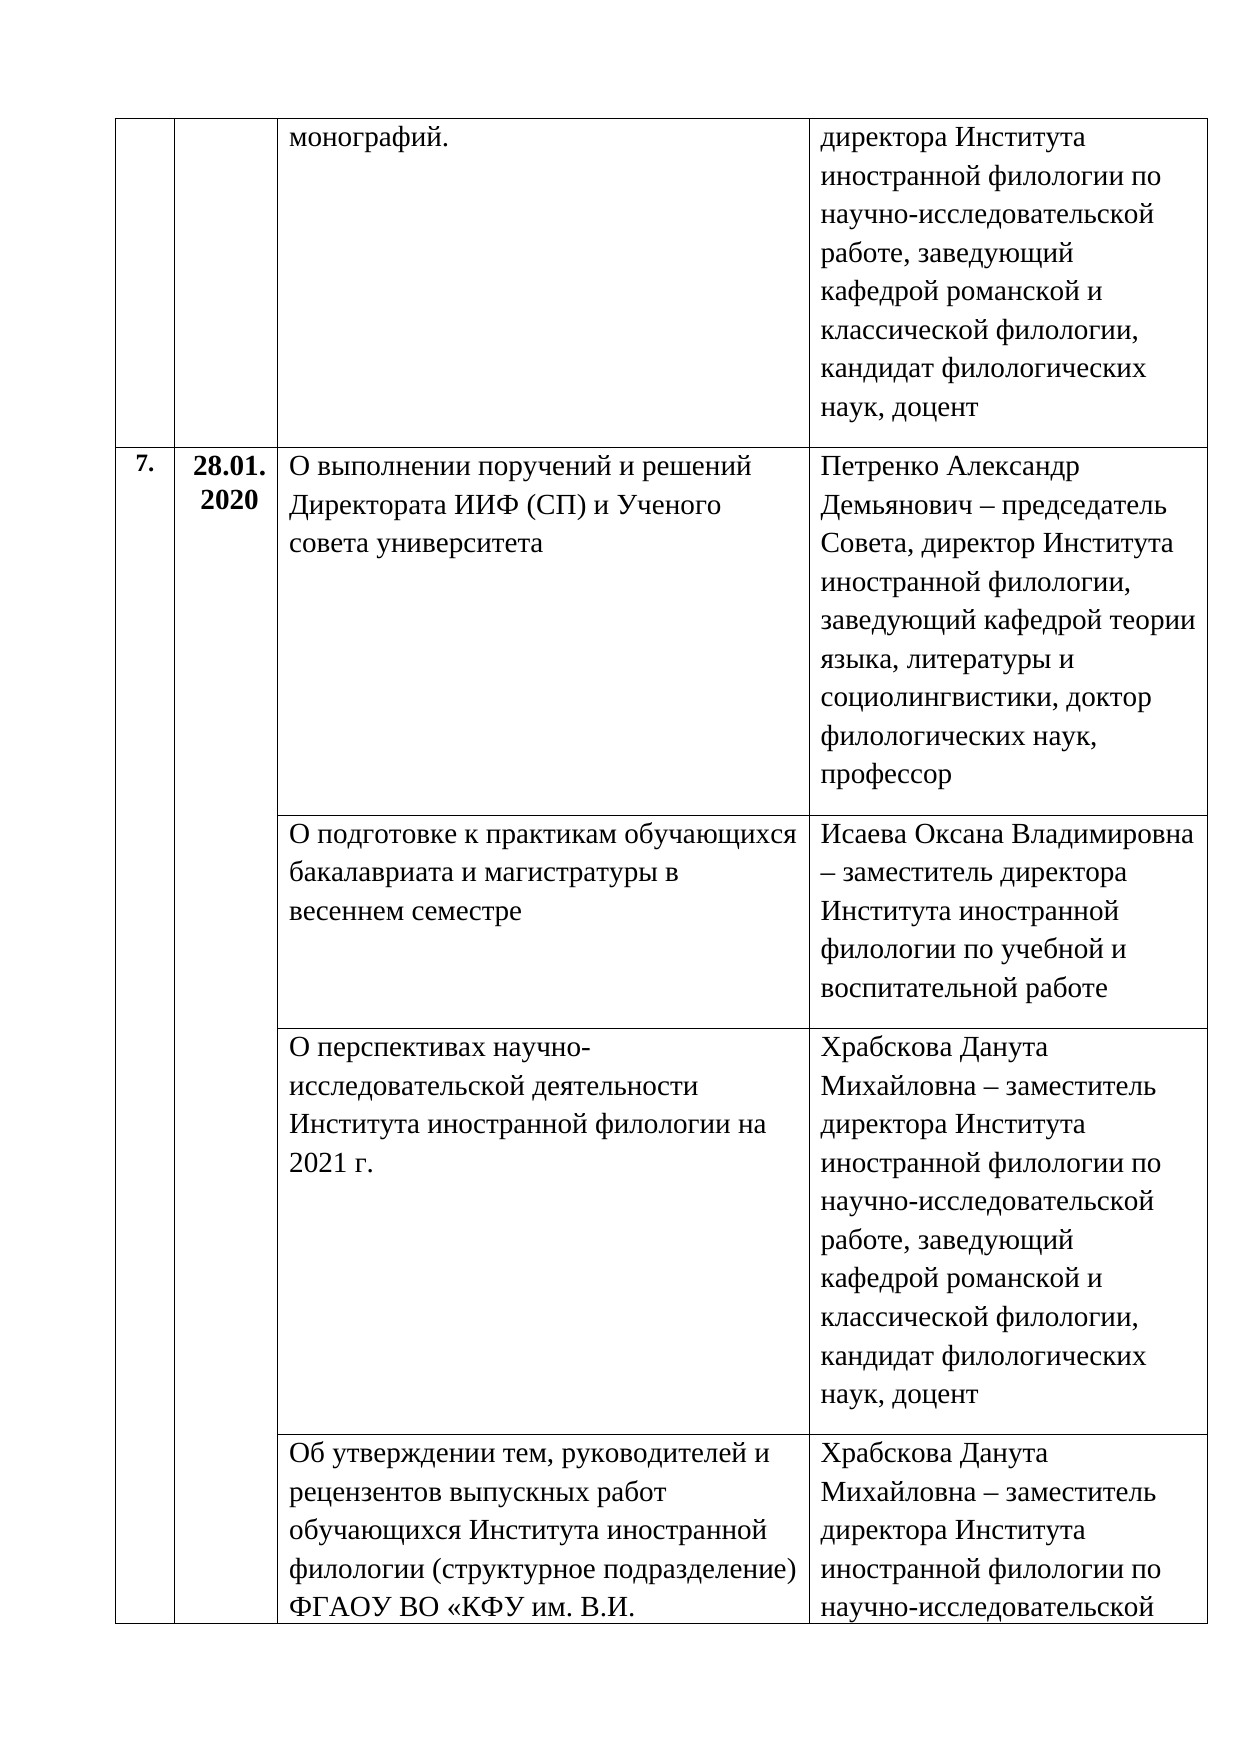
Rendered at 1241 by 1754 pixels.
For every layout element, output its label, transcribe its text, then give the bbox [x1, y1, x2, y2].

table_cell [810, 1435, 1207, 1623]
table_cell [810, 119, 1207, 447]
table_cell 7. [116, 448, 174, 1623]
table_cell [278, 1435, 809, 1623]
table_cell 28.01.2020 [175, 448, 277, 1623]
table_cell Исаева Оксана Владимировна – заместитель директора Института иностранной филологии по учебной и воспитательной работе [810, 816, 1207, 1028]
table_cell Петренко Александр Демьянович – председатель Совета, директор Института иностранной филологии, заведующий кафедрой теории языка, литературы и социолингвистики, доктор филологических наук, профессор [810, 448, 1207, 815]
table_cell О выполнении поручений и решений Директората ИИФ (СП) и Ученого совета университета [278, 448, 809, 815]
table_cell О подготовке к практикам обучающихся бакалавриата и магистратуры в весеннем семестре [278, 816, 809, 1028]
table_cell О перспективах научно-исследовательской деятельности Института иностранной филологии на 2021 г. [278, 1029, 809, 1434]
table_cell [278, 119, 809, 447]
